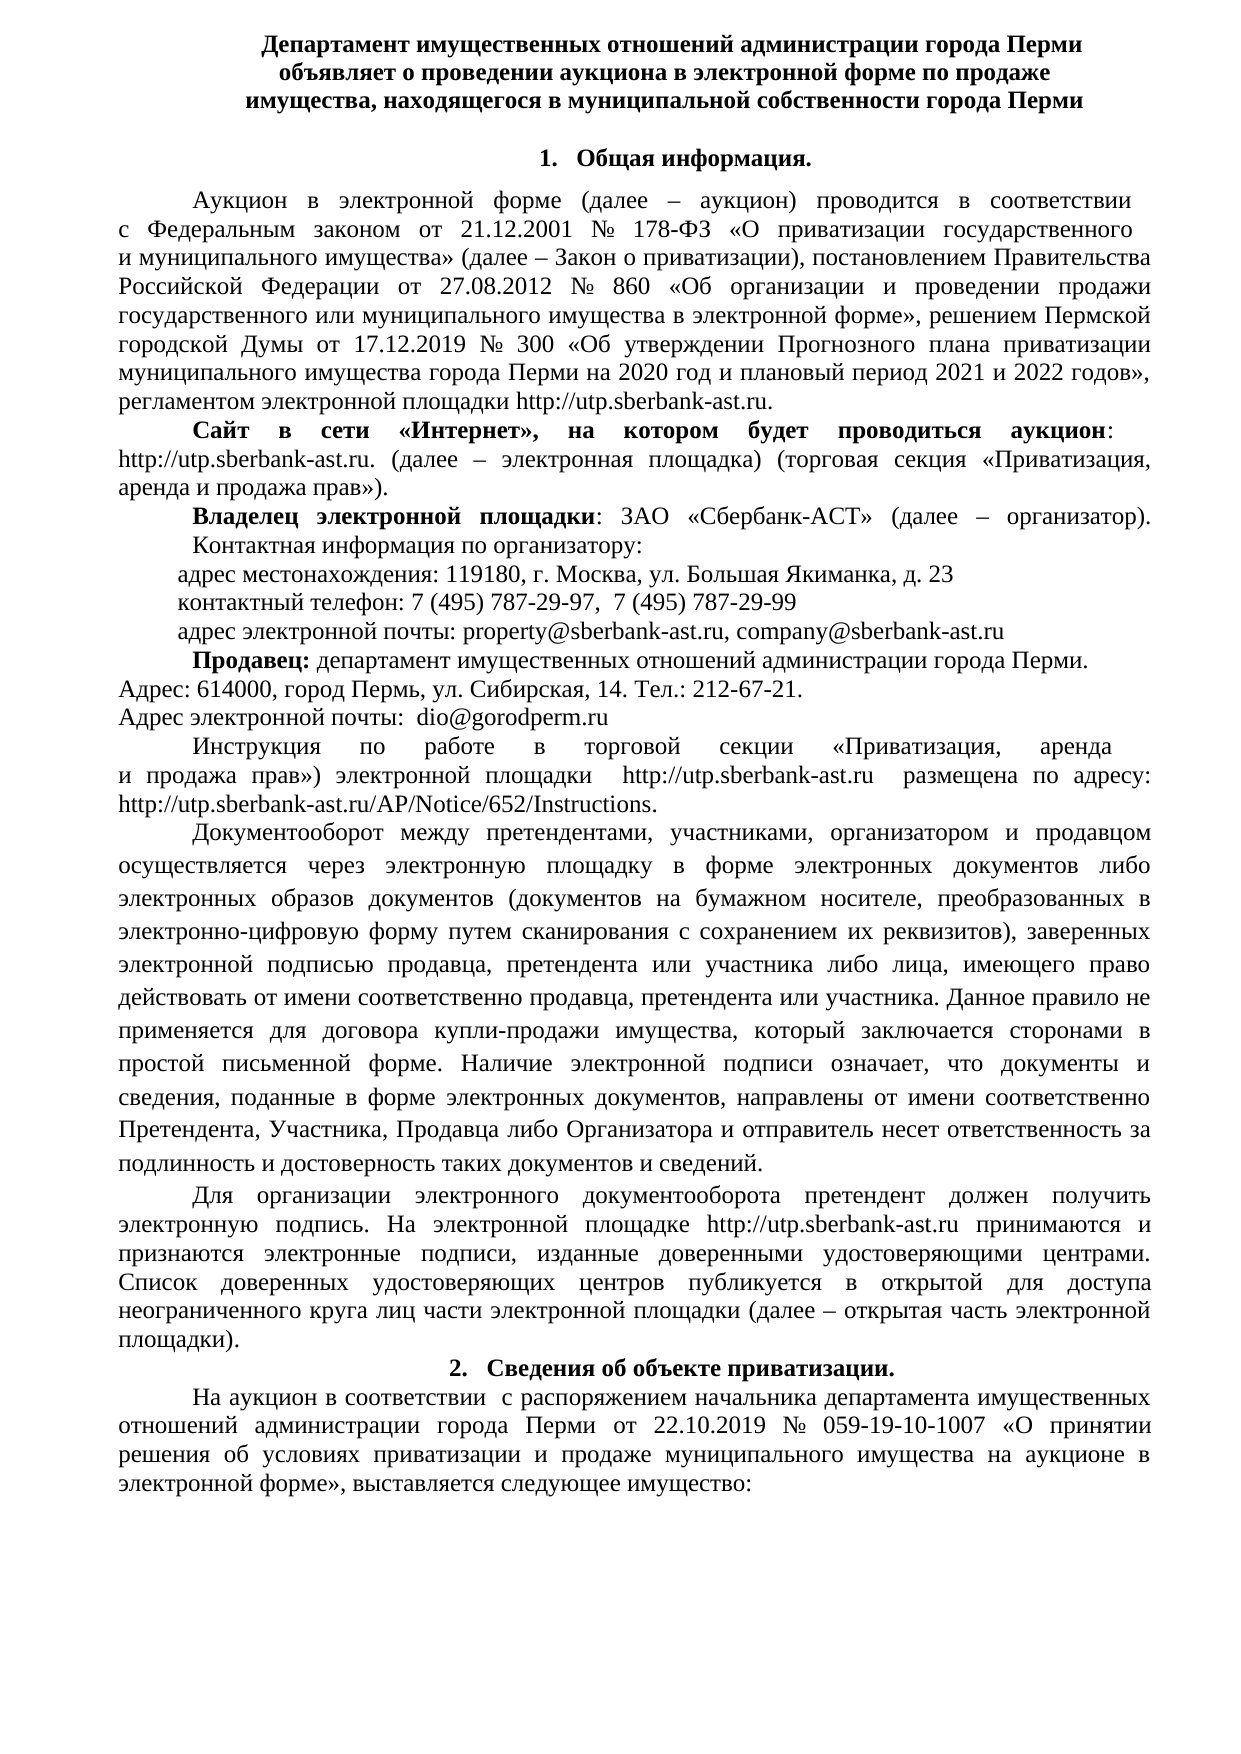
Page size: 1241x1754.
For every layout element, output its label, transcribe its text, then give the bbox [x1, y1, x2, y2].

text контактный телефон: 7 (495) 787-29-97, 7 (495) 787-29-99 [177, 587, 1152, 616]
text На аукцион в соответствии с распоряжением начальника департамента имущественных отношений администрации города Перми от 22.10.2019 № 059-19-10-1007 «О принятии решения об условиях приватизации и продаже муниципального имущества на аукционе в электронной форме», выставляется следующее имущество: [118, 1382, 1152, 1497]
list Инструкция по работе в торговой секции «Приватизация, аренда и продажа прав») электронной площадки http://utp.sberbank-ast.ru размещена по адресу: http://utp.sberbank-ast.ru/AP/Notice/652/Instructions. [118, 731, 1152, 817]
text Департамент имущественных отношений администрации города Перми объявляет о проведении аукциона в электронной форме по продаже имущества, находящегося в муниципальной собственности города Перми [207, 29, 1122, 114]
list Документооборот между претендентами, участниками, организатором и продавцом осуществляется через электронную площадку в форме электронных документов либо электронных образов документов (документов на бумажном носителе, преобразованных в электронно-цифровую форму путем сканирования с сохранением их реквизитов), заверенных электронной подписью продавца, претендента или участника либо лица, имеющего право действовать от имени соответственно продавца, претендента или участника. Данное правило не применяется для договора купли-продажи имущества, который заключается сторонами в простой письменной форме. Наличие электронной подписи означает, что документы и сведения, поданные в форме электронных документов, направлены от имени соответственно Претендента, Участника, Продавца либо Организатора и отправитель несет ответственность за подлинность и достоверность таких документов и сведений. [118, 817, 1152, 1176]
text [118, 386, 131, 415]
text Продавец: департамент имущественных отношений администрации города Перми. [118, 645, 1152, 674]
text адрес местонахождения: 119180, г. Москва, ул. Большая Якиманка, д. 23 [177, 559, 1152, 587]
text Сайт в сети «Интернет», на котором будет проводиться аукцион: http://utp.sberbank-ast.ru. (далее – электронная площадка) (торговая секция «Приватизация, аренда и продажа прав»). [118, 415, 1152, 501]
text адрес электронной почты: property@sberbank-ast.ru, company@sberbank-ast.ru [177, 616, 1152, 645]
list Для организации электронного документооборота претендент должен получить электронную подпись. На электронной площадке http://utp.sberbank-ast.ru принимаются и признаются электронные подписи, изданные доверенными удостоверяющими центрами. Список доверенных удостоверяющих центров публикуется в открытой для доступа неограниченного круга лиц части электронной площадки (далее – открытая часть электронной площадки). [118, 1181, 1152, 1353]
text Владелец электронной площадки: ЗАО «Сбербанк-АСТ» (далее – организатор). Контактная информация по организатору: [192, 501, 1152, 559]
list Сведения об объекте приватизации. [192, 1353, 1152, 1382]
text Адрес: 614000, город Пермь, ул. Сибирская, 14. Тел.: 212-67-21. [118, 674, 1152, 702]
text Аукцион в электронной форме (далее – аукцион) проводится в соответствии с Федеральным законом от 21.12.2001 № 178-ФЗ «О приватизации государственного и муниципального имущества» (далее – Закон о приватизации), постановлением Правительства Российской Федерации от 27.08.2012 № 860 «Об организации и проведении продажи государственного или муниципального имущества в электронной форме», решением Пермской городской Думы от 17.12.2019 № 300 «Об утверждении Прогнозного плана приватизации муниципального имущества города Перми на 2020 год и плановый период 2021 и 2022 годов», регламентом электронной площадки http://utp.sberbank-ast.ru. [118, 185, 1152, 243]
text Адрес электронной почты: dio@gorodperm.ru [118, 702, 1152, 731]
list Общая информация. [199, 144, 1152, 172]
